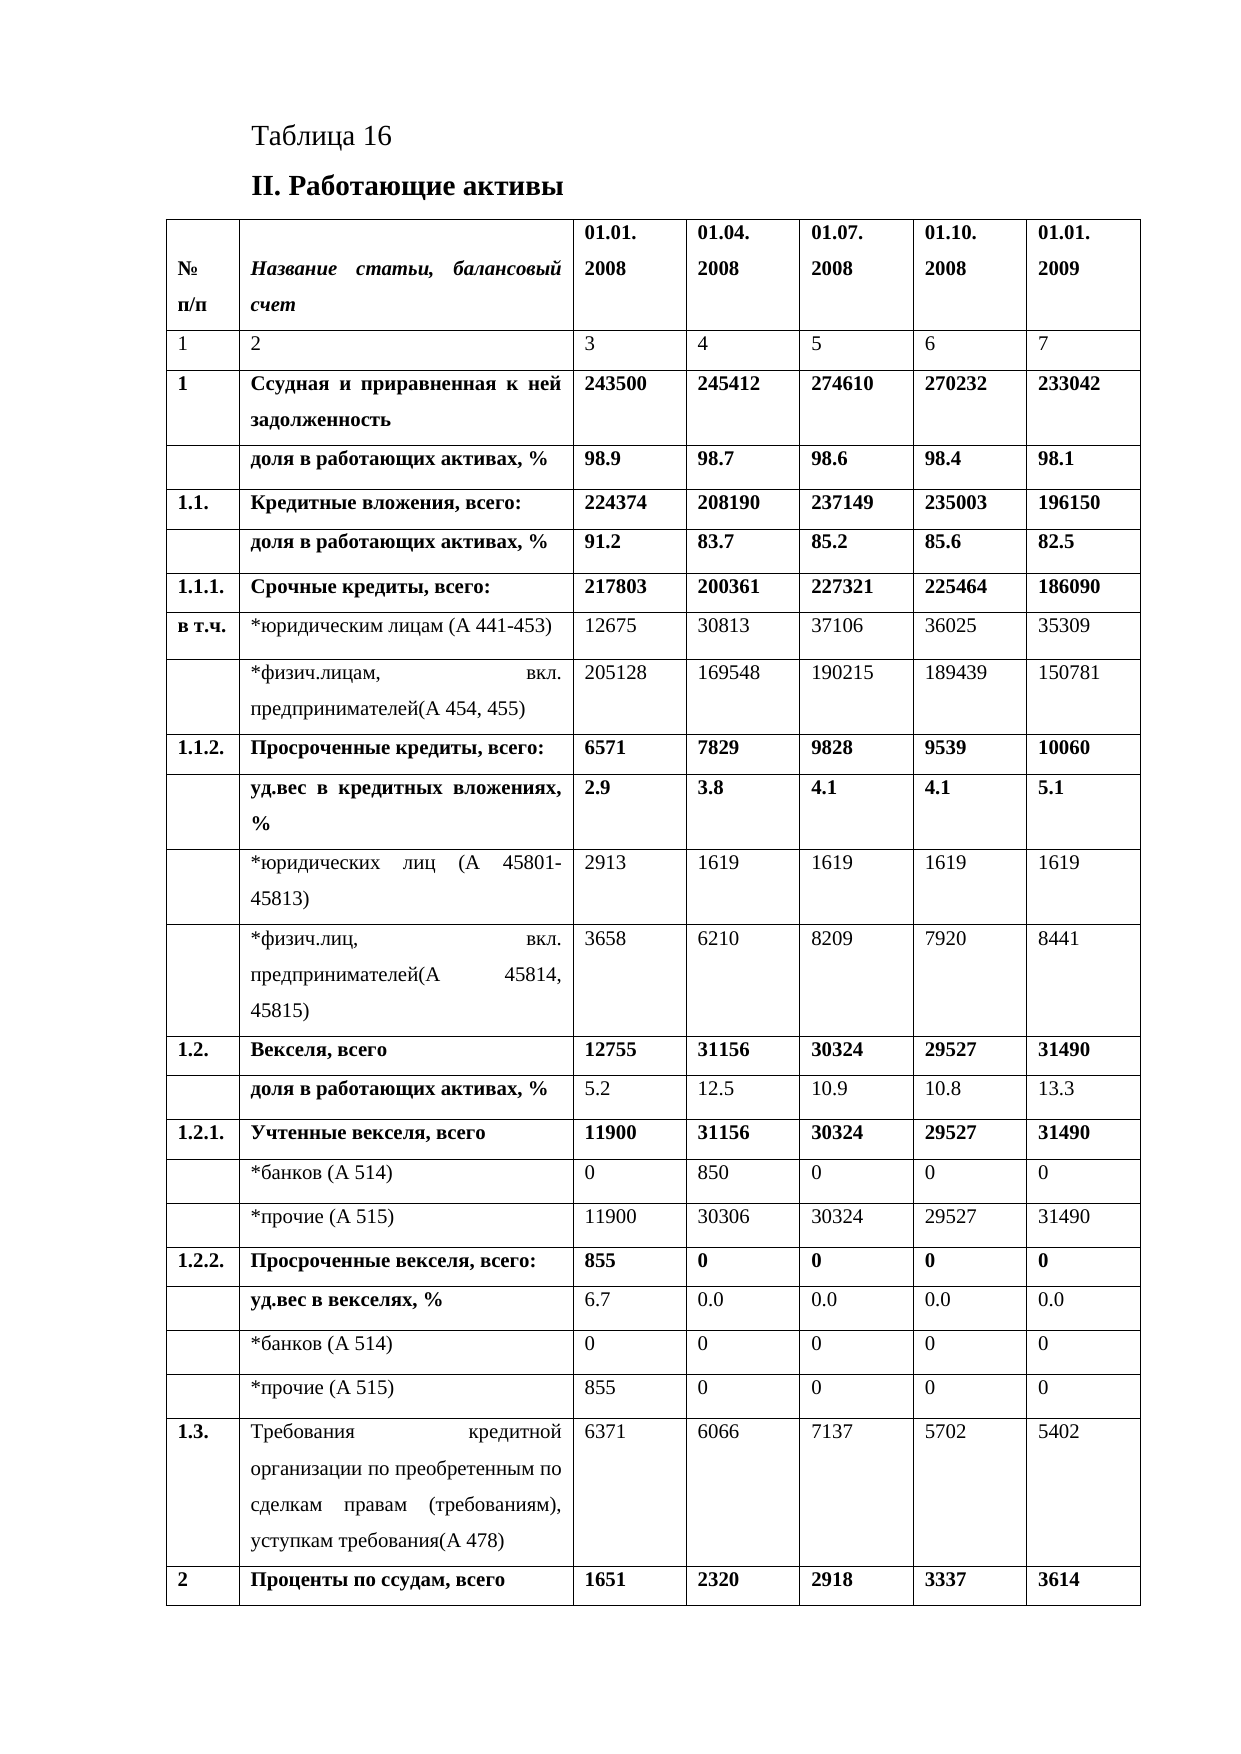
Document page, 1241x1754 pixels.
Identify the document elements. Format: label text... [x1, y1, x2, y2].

table_cell 29527 [914, 1037, 1026, 1075]
table_cell 200361 [687, 574, 799, 612]
table_cell 0 [800, 1375, 913, 1418]
table_cell 5402 [1027, 1419, 1140, 1566]
table_cell 30324 [800, 1037, 913, 1075]
table_header 01.10. 2008 [914, 220, 1026, 330]
table_header Название статьи, балансовый счет [240, 220, 573, 330]
table_cell 4.1 [800, 775, 913, 849]
table_cell 1619 [914, 850, 1026, 924]
table_cell 31490 [1027, 1120, 1140, 1159]
table_cell 31490 [1027, 1037, 1140, 1075]
table_cell 1 [167, 331, 239, 369]
table_cell [167, 925, 239, 1036]
table_cell 1619 [1027, 850, 1140, 924]
table_cell 10.9 [800, 1076, 913, 1119]
table_cell Учтенные векселя, всего [240, 1120, 573, 1159]
table_cell 10060 [1027, 735, 1140, 773]
table_cell 205128 [574, 660, 686, 734]
table_cell 8441 [1027, 925, 1140, 1036]
table_cell 0 [914, 1160, 1026, 1203]
table_cell 8209 [800, 925, 913, 1036]
table_cell 13.3 [1027, 1076, 1140, 1119]
table_cell 6 [914, 331, 1026, 369]
table_cell 243500 [574, 371, 686, 445]
table_cell 150781 [1027, 660, 1140, 734]
table_cell 0 [687, 1331, 799, 1374]
table_cell [167, 1076, 239, 1119]
table_cell 3614 [1027, 1567, 1140, 1605]
table_cell *юридических лиц (А 45801-45813) [240, 850, 573, 924]
table_cell 190215 [800, 660, 913, 734]
table_cell 1.1.2. [167, 735, 239, 773]
table_cell 0 [574, 1331, 686, 1374]
table_cell 0 [800, 1160, 913, 1203]
table_cell [167, 850, 239, 924]
table_cell 29527 [914, 1120, 1026, 1159]
table_cell [167, 775, 239, 849]
table_cell 196150 [1027, 490, 1140, 528]
table_cell 1651 [574, 1567, 686, 1605]
table_cell 31156 [687, 1037, 799, 1075]
table_cell 98.4 [914, 446, 1026, 489]
table_cell *физич.лицам, вкл. предпринимателей(А 454, 455) [240, 660, 573, 734]
table_cell 274610 [800, 371, 913, 445]
table_header 01.07. 2008 [800, 220, 913, 330]
table_cell *юридическим лицам (А 441-453) [240, 613, 573, 659]
table_cell 7829 [687, 735, 799, 773]
table_cell 4 [687, 331, 799, 369]
table_cell 5702 [914, 1419, 1026, 1566]
table_cell 11900 [574, 1204, 686, 1247]
table_cell 3337 [914, 1567, 1026, 1605]
table_cell [167, 1331, 239, 1374]
table_cell 30813 [687, 613, 799, 659]
table_cell 30324 [800, 1120, 913, 1159]
table_cell Проценты по ссудам, всего [240, 1567, 573, 1605]
table_cell [167, 660, 239, 734]
table_cell Просроченные кредиты, всего: [240, 735, 573, 773]
table_cell *физич.лиц, вкл. предпринимателей(А 45814, 45815) [240, 925, 573, 1036]
table_cell 0 [1027, 1160, 1140, 1203]
table_cell 10.8 [914, 1076, 1026, 1119]
table_cell 189439 [914, 660, 1026, 734]
table_cell 35309 [1027, 613, 1140, 659]
table_cell 5 [800, 331, 913, 369]
table_cell Ссудная и приравненная к ней задолженность [240, 371, 573, 445]
table_cell 0 [1027, 1375, 1140, 1418]
table_cell Кредитные вложения, всего: [240, 490, 573, 528]
table_cell Векселя, всего [240, 1037, 573, 1075]
table_cell 82.5 [1027, 530, 1140, 572]
table_cell 0.0 [914, 1287, 1026, 1330]
table_header 01.01. 2008 [574, 220, 686, 330]
table_cell 1 [167, 371, 239, 445]
table_cell 12675 [574, 613, 686, 659]
table_cell 0 [800, 1248, 913, 1286]
table_cell 0.0 [687, 1287, 799, 1330]
table_cell 0 [914, 1248, 1026, 1286]
table_cell 0 [800, 1331, 913, 1374]
table_cell 1.2. [167, 1037, 239, 1075]
table_cell доля в работающих активах, % [240, 446, 573, 489]
table_header № п/п [167, 220, 239, 330]
table_cell 7920 [914, 925, 1026, 1036]
table_cell 12755 [574, 1037, 686, 1075]
table_cell 30306 [687, 1204, 799, 1247]
table_header 01.01. 2009 [1027, 220, 1140, 330]
table_cell 6.7 [574, 1287, 686, 1330]
table_cell в т.ч. [167, 613, 239, 659]
table_cell Срочные кредиты, всего: [240, 574, 573, 612]
table_cell 1.2.2. [167, 1248, 239, 1286]
table_cell уд.вес в кредитных вложениях, % [240, 775, 573, 849]
table_cell 235003 [914, 490, 1026, 528]
table_cell 5.1 [1027, 775, 1140, 849]
table_cell *прочие (А 515) [240, 1375, 573, 1418]
table_cell 233042 [1027, 371, 1140, 445]
table_cell 29527 [914, 1204, 1026, 1247]
table_cell 270232 [914, 371, 1026, 445]
table_cell 0 [574, 1160, 686, 1203]
table_cell 3.8 [687, 775, 799, 849]
table_cell 1619 [687, 850, 799, 924]
table_cell 37106 [800, 613, 913, 659]
table_cell 225464 [914, 574, 1026, 612]
table_cell 0.0 [1027, 1287, 1140, 1330]
text Таблица 16 [177, 118, 1152, 152]
table_cell *банков (А 514) [240, 1331, 573, 1374]
table_cell 208190 [687, 490, 799, 528]
table_cell 98.6 [800, 446, 913, 489]
table_cell 217803 [574, 574, 686, 612]
table_cell 1619 [800, 850, 913, 924]
table_cell 31490 [1027, 1204, 1140, 1247]
table_cell [167, 1160, 239, 1203]
table_cell 3 [574, 331, 686, 369]
table_cell 6571 [574, 735, 686, 773]
table_cell 98.9 [574, 446, 686, 489]
table_cell 91.2 [574, 530, 686, 572]
table_cell 0 [687, 1248, 799, 1286]
table_cell *банков (А 514) [240, 1160, 573, 1203]
table_cell 98.7 [687, 446, 799, 489]
table_cell 2918 [800, 1567, 913, 1605]
table_cell *прочие (А 515) [240, 1204, 573, 1247]
table_cell 36025 [914, 613, 1026, 659]
table_cell 9828 [800, 735, 913, 773]
table_cell [167, 446, 239, 489]
table_cell 169548 [687, 660, 799, 734]
table_cell 6210 [687, 925, 799, 1036]
table_cell 0 [687, 1375, 799, 1418]
table_cell 237149 [800, 490, 913, 528]
table_cell 6371 [574, 1419, 686, 1566]
table_cell 224374 [574, 490, 686, 528]
table_cell 1.1.1. [167, 574, 239, 612]
table_cell 855 [574, 1248, 686, 1286]
table_cell 4.1 [914, 775, 1026, 849]
table_cell 186090 [1027, 574, 1140, 612]
table_cell Просроченные векселя, всего: [240, 1248, 573, 1286]
table_cell 83.7 [687, 530, 799, 572]
table_cell 5.2 [574, 1076, 686, 1119]
table_cell 98.1 [1027, 446, 1140, 489]
table_cell доля в работающих активах, % [240, 530, 573, 572]
table_cell 245412 [687, 371, 799, 445]
table_cell 7137 [800, 1419, 913, 1566]
table_cell 2913 [574, 850, 686, 924]
table_cell 0 [914, 1331, 1026, 1374]
table_cell 11900 [574, 1120, 686, 1159]
table_cell 2 [240, 331, 573, 369]
table_cell 30324 [800, 1204, 913, 1247]
table_header 01.04. 2008 [687, 220, 799, 330]
text II. Работающие активы [177, 168, 1152, 202]
table_cell 9539 [914, 735, 1026, 773]
table_cell 2 [167, 1567, 239, 1605]
table_cell 85.6 [914, 530, 1026, 572]
table_cell 3658 [574, 925, 686, 1036]
table_cell 0 [1027, 1331, 1140, 1374]
table_cell 2.9 [574, 775, 686, 849]
table_cell 12.5 [687, 1076, 799, 1119]
table_cell 0.0 [800, 1287, 913, 1330]
table_cell 6066 [687, 1419, 799, 1566]
table_cell [167, 1287, 239, 1330]
table_cell 7 [1027, 331, 1140, 369]
table_cell 227321 [800, 574, 913, 612]
table_cell [167, 530, 239, 572]
table_cell 1.2.1. [167, 1120, 239, 1159]
table_cell 850 [687, 1160, 799, 1203]
table_cell 0 [914, 1375, 1026, 1418]
table_cell [167, 1375, 239, 1418]
table_cell 31156 [687, 1120, 799, 1159]
table_cell 1.3. [167, 1419, 239, 1566]
table_cell Требования кредитной организации по преобретенным по сделкам правам (требованиям), уступкам требования(А 478) [240, 1419, 573, 1566]
table_cell 1.1. [167, 490, 239, 528]
table_cell 2320 [687, 1567, 799, 1605]
table_cell 855 [574, 1375, 686, 1418]
table_cell доля в работающих активах, % [240, 1076, 573, 1119]
table_cell 0 [1027, 1248, 1140, 1286]
table_cell [167, 1204, 239, 1247]
table_cell уд.вес в векселях, % [240, 1287, 573, 1330]
table_cell 85.2 [800, 530, 913, 572]
